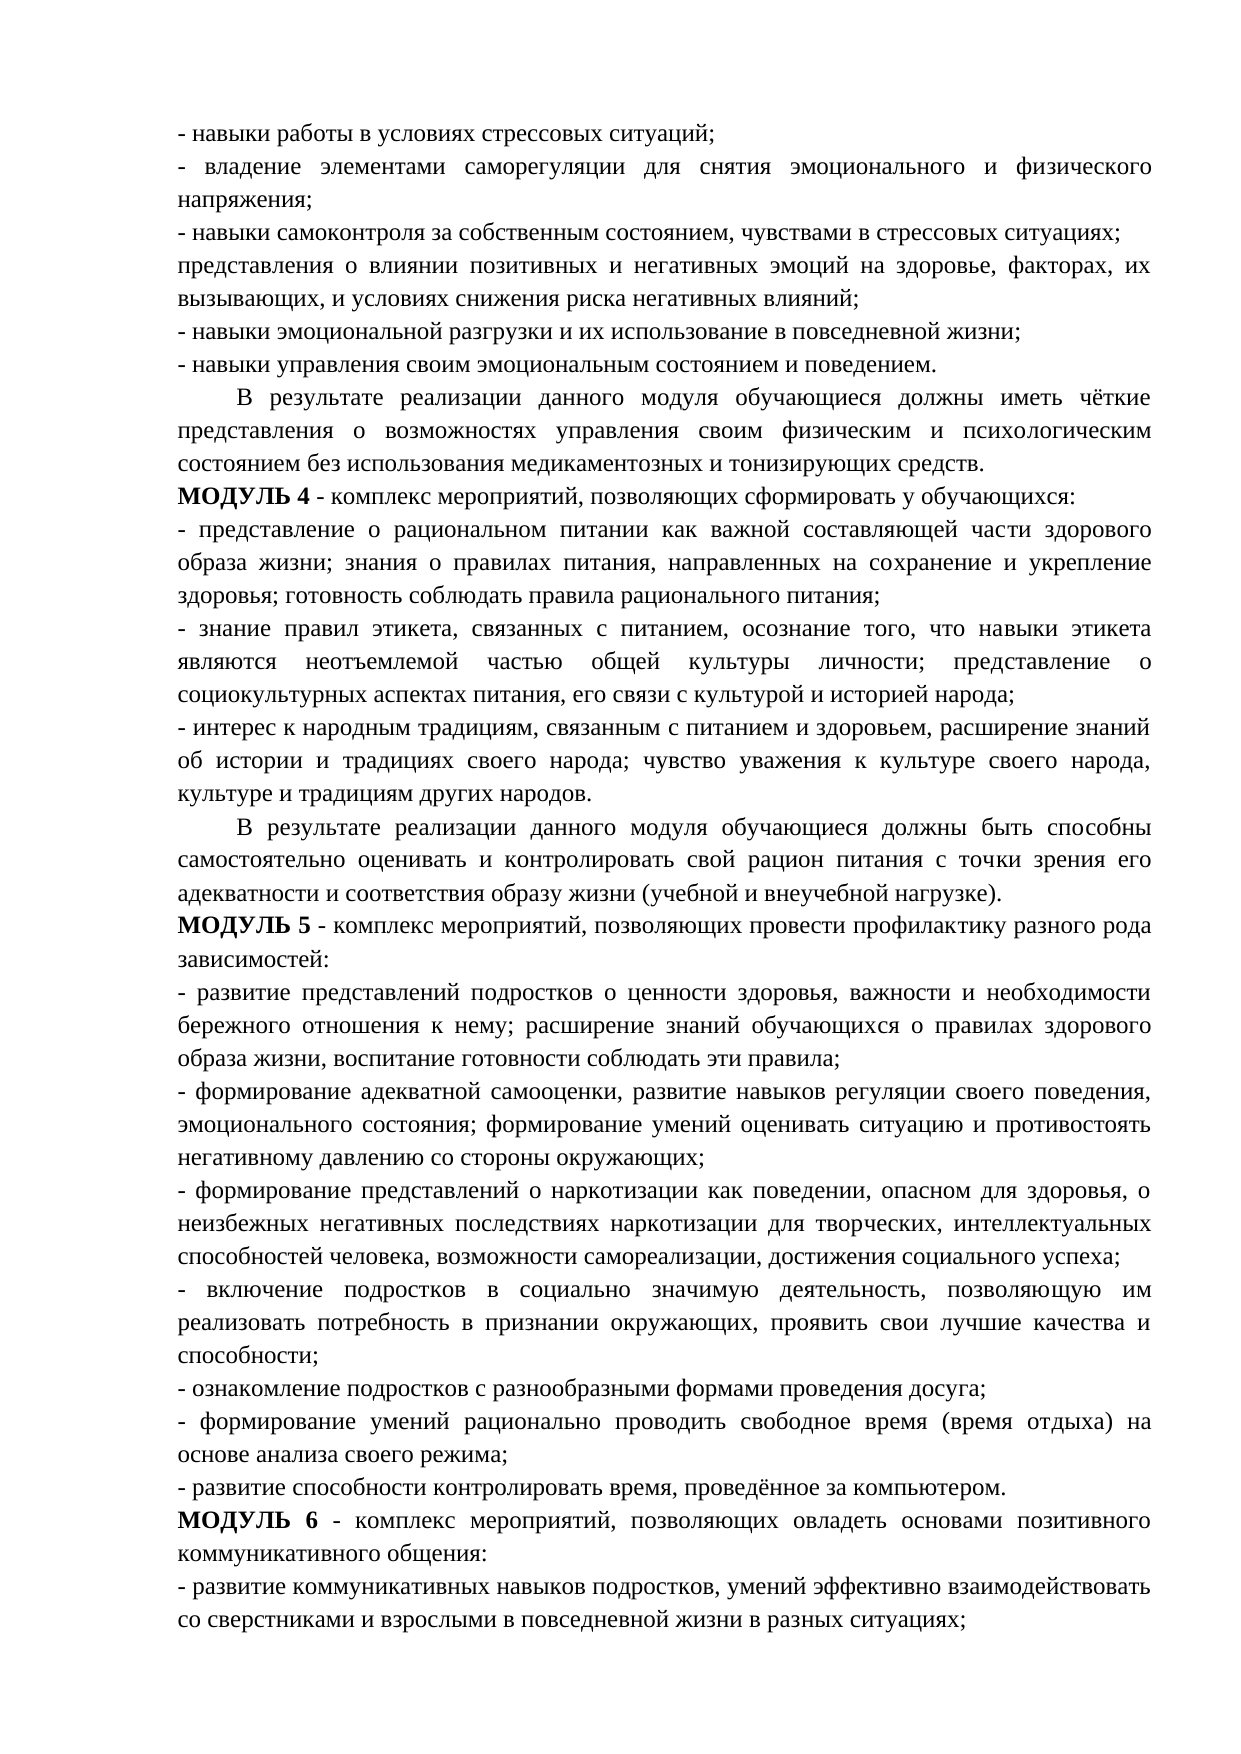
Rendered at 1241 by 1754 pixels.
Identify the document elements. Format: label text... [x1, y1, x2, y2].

text - ознакомление подростков с разнообразными формами проведения досуга; [177, 1373, 1152, 1402]
text - формирование адекватной самооценки, развитие навыков регуляции своего поведения, эмоционального состояния; формирование умений оценивать ситуацию и противостоять негативному давлению со стороны окружающих; [177, 1076, 1152, 1171]
text - включение подростков в социально значимую деятельность, позволяющую им реализовать потребность в признании окружающих, проявить свои лучшие качества и способности; [177, 1274, 1152, 1369]
text МОДУЛЬ 5 - комплекс мероприятий, позволяющих провести профилактику разного рода зависимостей: [177, 911, 1152, 972]
text представления о влиянии позитивных и негативных эмоций на здоровье, факторах, их вызывающих, и условиях снижения риска негативных влияний; [177, 250, 1152, 312]
text - развитие способности контролировать время, проведённое за компьютером. [177, 1472, 1152, 1501]
text В результате реализации данного модуля обучающиеся должны быть способны самостоятельно оценивать и контролировать свой рацион питания с точки зрения его адекватности и соответствия образу жизни (учебной и внеучебной нагрузке). [177, 812, 1152, 906]
text - развитие коммуникативных навыков подростков, умений эффективно взаимодействовать со сверстниками и взрослыми в повседневной жизни в разных ситуациях; [177, 1571, 1152, 1633]
text - навыки работы в условиях стрессовых ситуаций; [177, 118, 1152, 147]
text В результате реализации данного модуля обучающиеся должны иметь чёткие представления о возможностях управления своим физическим и психологическим состоянием без использования медикаментозных и тонизирующих средств. [177, 382, 1152, 477]
text МОДУЛЬ 6 - комплекс мероприятий, позволяющих овладеть основами позитивного коммуникативного общения: [177, 1505, 1152, 1567]
text - формирование умений рационально проводить свободное время (время отдыха) на основе анализа своего режима; [177, 1406, 1152, 1468]
text - интерес к народным традициям, связанным с питанием и здоровьем, расширение знаний об истории и традициях своего народа; чувство уважения к культуре своего народа, культуре и традициям других народов. [177, 712, 1152, 807]
text - навыки эмоциональной разгрузки и их использование в повседневной жизни; [177, 316, 1152, 345]
text - владение элементами саморегуляции для снятия эмоционального и физического напряжения; [177, 151, 1152, 213]
text - формирование представлений о наркотизации как поведении, опасном для здоровья, о неизбежных негативных последствиях наркотизации для творческих, интеллектуальных способностей человека, возможности самореализации, достижения социального успеха; [177, 1175, 1152, 1269]
text - представление о рациональном питании как важной составляющей части здорового образа жизни; знания о правилах питания, направленных на сохранение и укрепление здоровья; готовность соблюдать правила рационального питания; [177, 514, 1152, 609]
text - развитие представлений подростков о ценности здоровья, важности и необходимости бережного отношения к нему; расширение знаний обучающихся о правилах здорового образа жизни, воспитание готовности соблюдать эти правила; [177, 977, 1152, 1071]
text МОДУЛЬ 4 - комплекс мероприятий, позволяющих сформировать у обучающихся: [177, 481, 1152, 510]
text - навыки самоконтроля за собственным состоянием, чувствами в стрессовых ситуациях; [177, 217, 1152, 246]
text - навыки управления своим эмоциональным состоянием и поведением. [177, 349, 1152, 378]
text - знание правил этикета, связанных с питанием, осознание того, что навыки этикета являются неотъемлемой частью общей культуры личности; представление о социокультурных аспектах питания, его связи с культурой и историей народа; [177, 613, 1152, 708]
